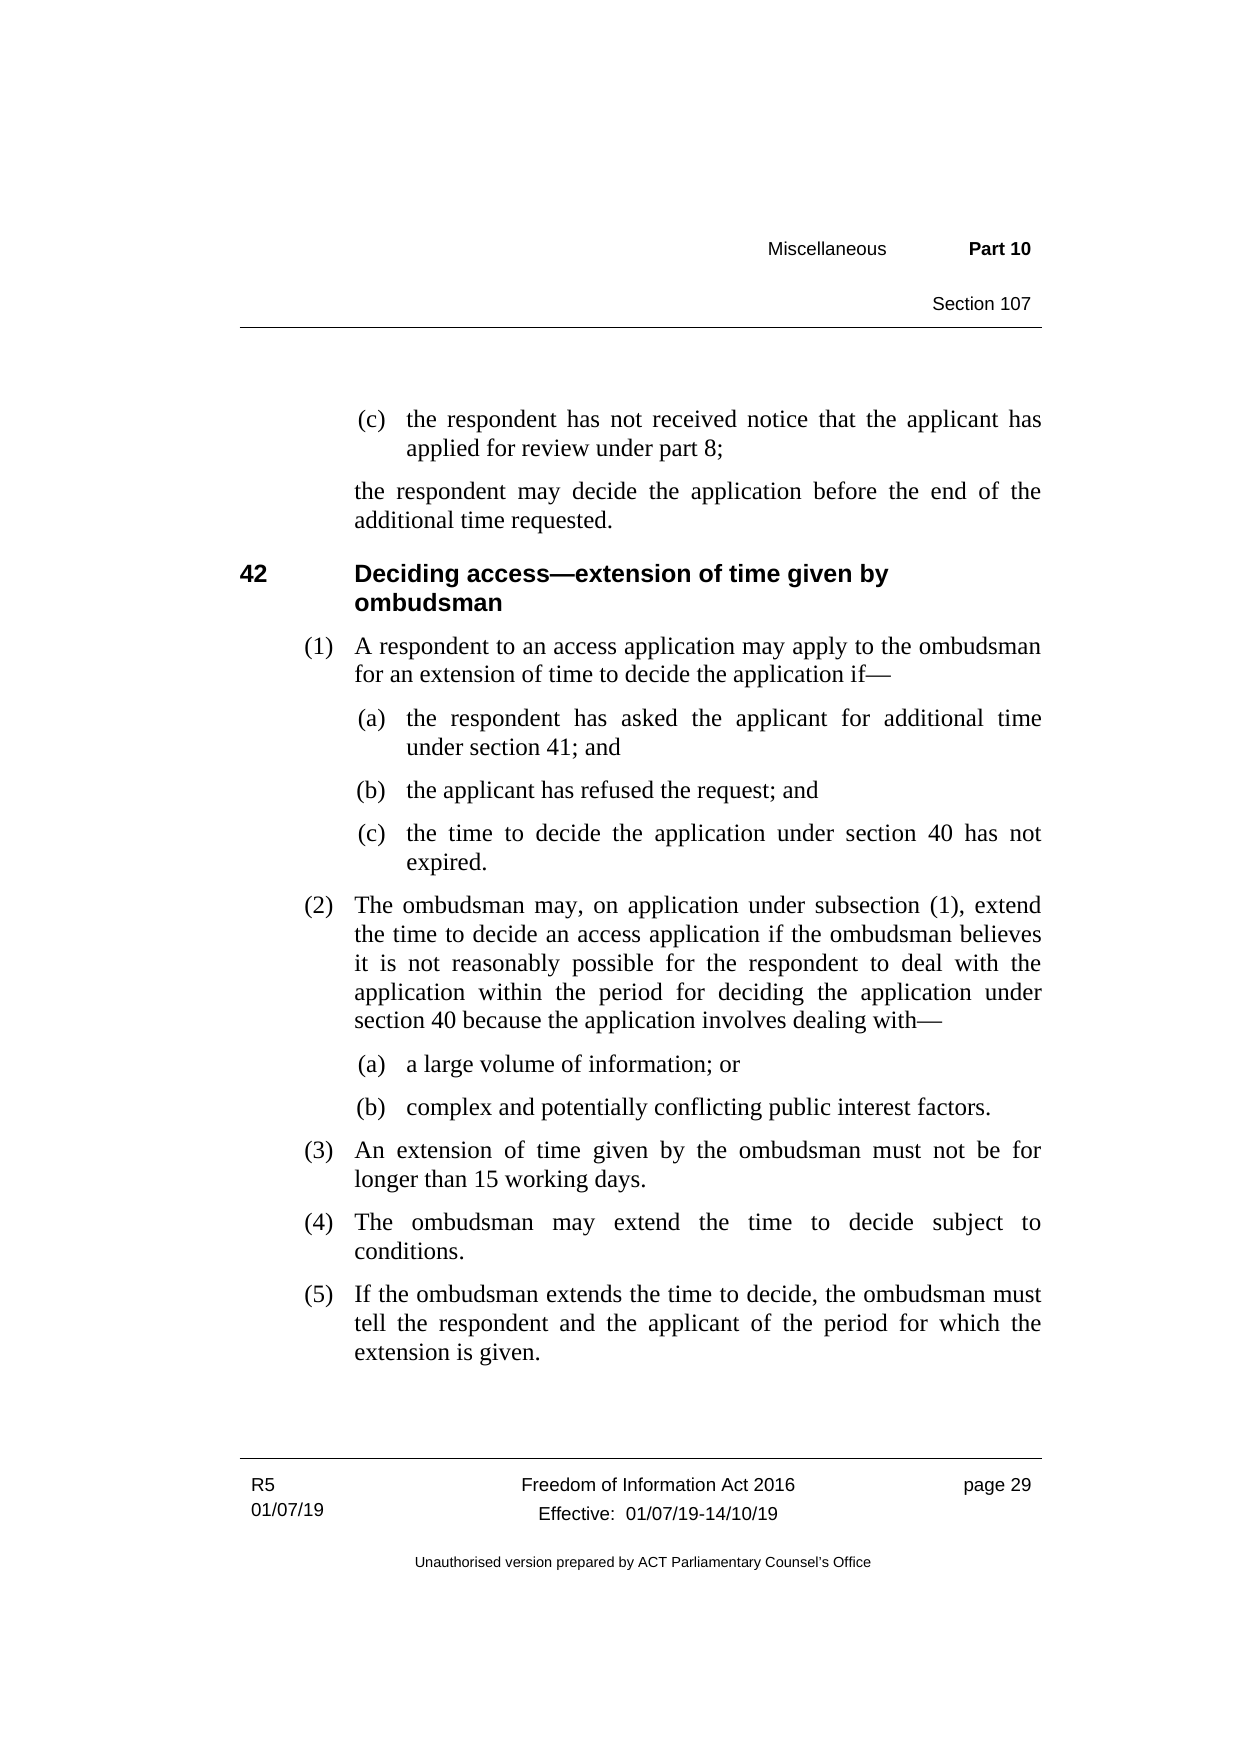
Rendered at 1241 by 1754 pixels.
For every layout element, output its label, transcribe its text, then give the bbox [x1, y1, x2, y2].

text (b) complex and potentially conflicting public interest factors. [239, 1092, 1042, 1121]
text (5) If the ombudsman extends the time to decide, the ombudsman must tell the respondent and the applicant of the period for which the extension is given. [239, 1279, 1042, 1366]
text (a) a large volume of information; or [239, 1049, 1042, 1077]
text (4) The ombudsman may extend the time to decide subject to conditions. [239, 1207, 1042, 1265]
text (2) The ombudsman may, on application under subsection (1), extend the time to decide an access application if the ombudsman believes it is not reasonably possible for the respondent to deal with the application within the period for deciding the application under section 40 because the application involves dealing with— [239, 890, 1042, 1034]
text 42 Deciding access—extension of time given by ombudsman [239, 559, 1042, 616]
text (b) the applicant has refused the request; and [239, 775, 1042, 804]
text (1) A respondent to an access application may apply to the ombudsman for an extension of time to decide the application if— [239, 631, 1042, 688]
text (c) the time to decide the application under section 40 has not expired. [239, 818, 1042, 876]
text the respondent may decide the application before the end of the additional time requested. [354, 476, 1042, 534]
text (a) the respondent has asked the applicant for additional time under section 41; and [239, 703, 1042, 760]
text (c) the respondent has not received notice that the applicant has applied for review under part 8; [239, 404, 1042, 462]
text (3) An extension of time given by the ombudsman must not be for longer than 15 working days. [239, 1135, 1042, 1193]
